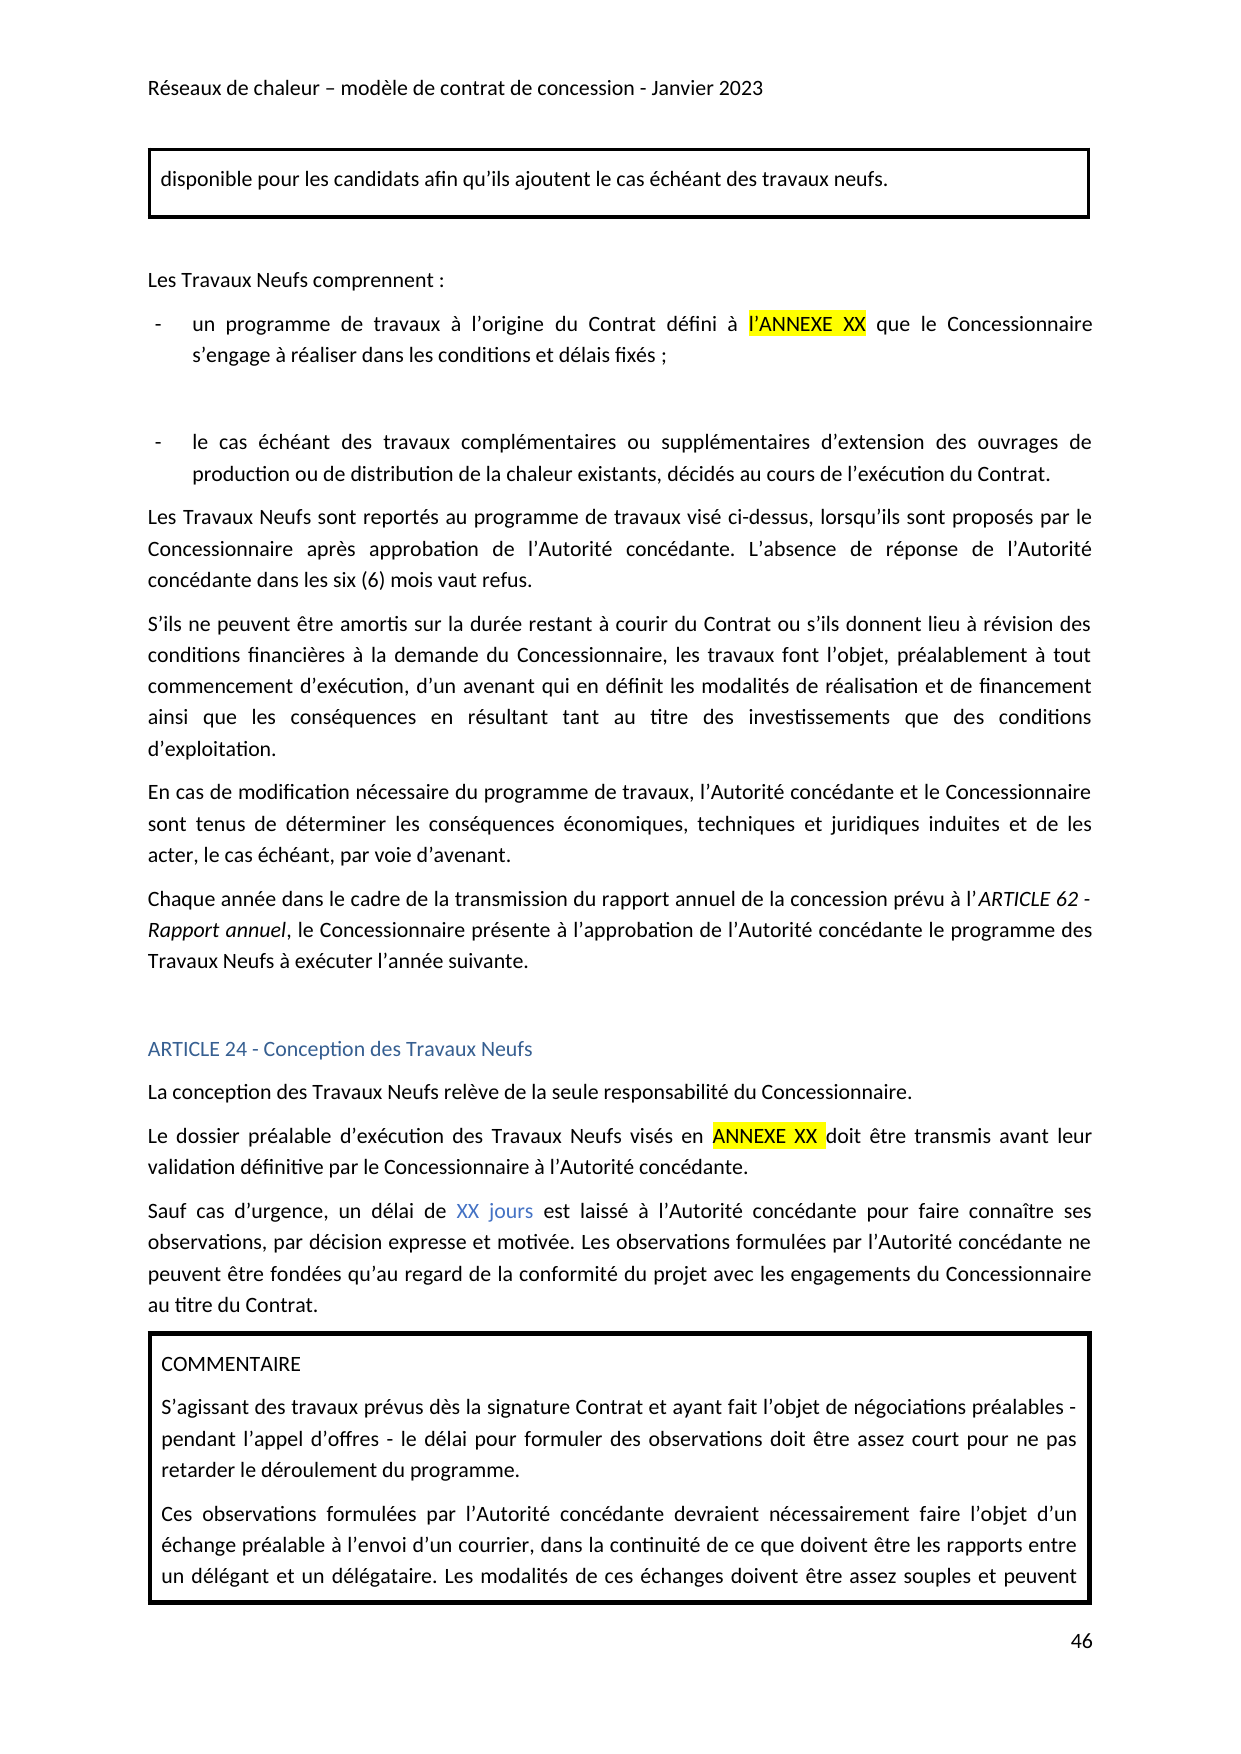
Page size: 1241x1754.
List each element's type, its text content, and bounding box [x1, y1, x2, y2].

list le cas échéant des travaux complémentaires ou supplémentaires d’extension des ouvrages de production ou de distribution de la chaleur existants, décidés au cours de l’exécution du Contrat. [154, 425, 1093, 487]
list un programme de travaux à l’origine du Contrat défini à l’ANNEXE XX que le Concessionnaire s’engage à réaliser dans les conditions et délais fixés ; [154, 306, 1093, 368]
text En cas de modification nécessaire du programme de travaux, l’Autorité concédante et le Concessionnaire sont tenus de déterminer les conséquences économiques, techniques et juridiques induites et de les acter, le cas échéant, par voie d’avenant. [148, 775, 1093, 868]
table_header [151, 151, 1087, 215]
text La conception des Travaux Neufs relève de la seule responsabilité du Concessionnaire. [148, 1075, 1093, 1106]
text Les Travaux Neufs sont reportés au programme de travaux visé ci-dessus, lorsqu’ils sont proposés par le Concessionnaire après approbation de l’Autorité concédante. L’absence de réponse de l’Autorité concédante dans les six (6) mois vaut refus. [148, 500, 1093, 593]
subtitle ARTICLE 24 - Conception des Travaux Neufs [148, 1031, 1093, 1062]
text Sauf cas d’urgence, un délai de XX jours est laissé à l’Autorité concédante pour faire connaître ses observations, par décision expresse et motivée. Les observations formulées par l’Autorité concédante ne peuvent être fondées qu’au regard de la conformité du projet avec les engagements du Concessionnaire au titre du Contrat. [148, 1193, 1093, 1318]
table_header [152, 1336, 1087, 1600]
text Chaque année dans le cadre de la transmission du rapport annuel de la concession prévu à l’ARTICLE 62 - Rapport annuel, le Concessionnaire présente à l’approbation de l’Autorité concédante le programme des Travaux Neufs à exécuter l’année suivante. [148, 881, 1093, 975]
text S’ils ne peuvent être amortis sur la durée restant à courir du Contrat ou s’ils donnent lieu à révision des conditions financières à la demande du Concessionnaire, les travaux font l’objet, préalablement à tout commencement d’exécution, d’un avenant qui en définit les modalités de réalisation et de financement ainsi que les conséquences en résultant tant au titre des investissements que des conditions d’exploitation. [148, 606, 1093, 762]
text Le dossier préalable d’exécution des Travaux Neufs visés en ANNEXE XX doit être transmis avant leur validation définitive par le Concessionnaire à l’Autorité concédante. [148, 1118, 1093, 1181]
text Les Travaux Neufs comprennent : [148, 262, 1093, 293]
